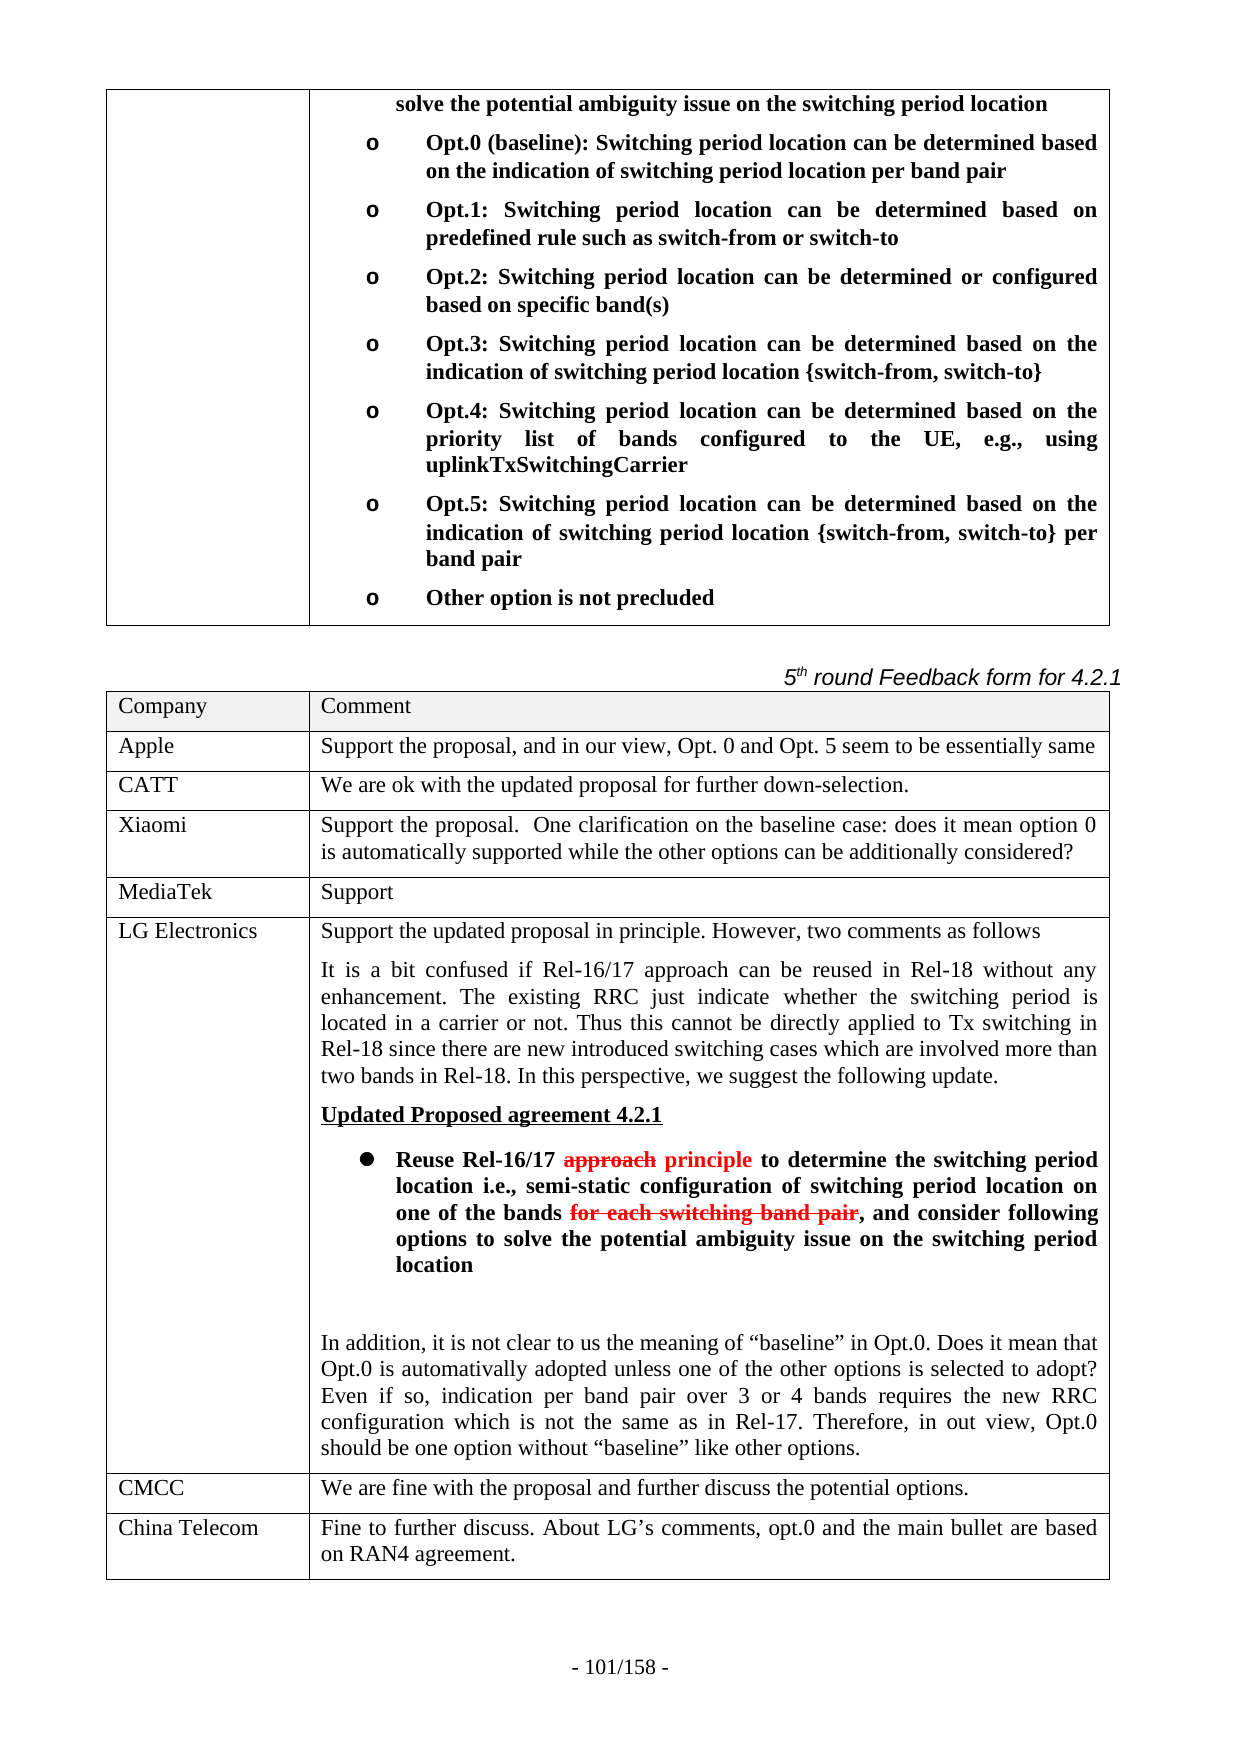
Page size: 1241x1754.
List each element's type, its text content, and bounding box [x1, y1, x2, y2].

table_cell Apple [107, 732, 309, 771]
table_cell MediaTek [107, 878, 309, 917]
table_cell Fine to further discuss. About LG’s comments, opt.0 and the main bullet are based on RAN4 agreement. [310, 1514, 1109, 1579]
table_cell China Telecom [107, 1514, 309, 1579]
table_cell CATT [107, 772, 309, 810]
table_cell Xiaomi [107, 811, 309, 877]
table_cell Support the updated proposal in principle. However, two comments as follows It is a bit confused if Rel-16/17 approach can be reused in Rel-18 without any enhancement. The existing RRC just indicate whether the switching period is located in a carrier or not. Thus this cannot be directly applied to Tx switching in Rel-18 since there are new introduced switching cases which are involved more than two bands in Rel-18. In this perspective, we suggest the following update. Updated Proposed agreement 4.2.1 Reuse Rel-16/17 approach principle to determine the switching period location i.e., semi-static configuration of switching period location on one of the bands for each switching band pair, and consider following options to solve the potential ambiguity issue on the switching period location In addition, it is not clear to us the meaning of “baseline” in Opt.0. Does it mean that Opt.0 is automativally adopted unless one of the other options is selected to adopt? Even if so, indication per band pair over 3 or 4 bands requires the new RRC configuration which is not the same as in Rel-17. Therefore, in out view, Opt.0 should be one option without “baseline” like other options. [310, 918, 1109, 1473]
table_header Comment [310, 692, 1109, 731]
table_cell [107, 90, 309, 624]
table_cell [310, 90, 1109, 624]
table_header Company [107, 692, 309, 731]
table_cell Support the proposal. One clarification on the baseline case: does it mean option 0 is automatically supported while the other options can be additionally considered? [310, 811, 1109, 877]
table_cell We are fine with the proposal and further discuss the potential options. [310, 1474, 1109, 1513]
table_cell CMCC [107, 1474, 309, 1513]
table_cell LG Electronics [107, 918, 309, 1473]
subtitle 5th round Feedback form for 4.2.1 [118, 664, 1122, 691]
table_cell We are ok with the updated proposal for further down-selection. [310, 772, 1109, 810]
table_cell Support [310, 878, 1109, 917]
table_cell Support the proposal, and in our view, Opt. 0 and Opt. 5 seem to be essentially same [310, 732, 1109, 771]
